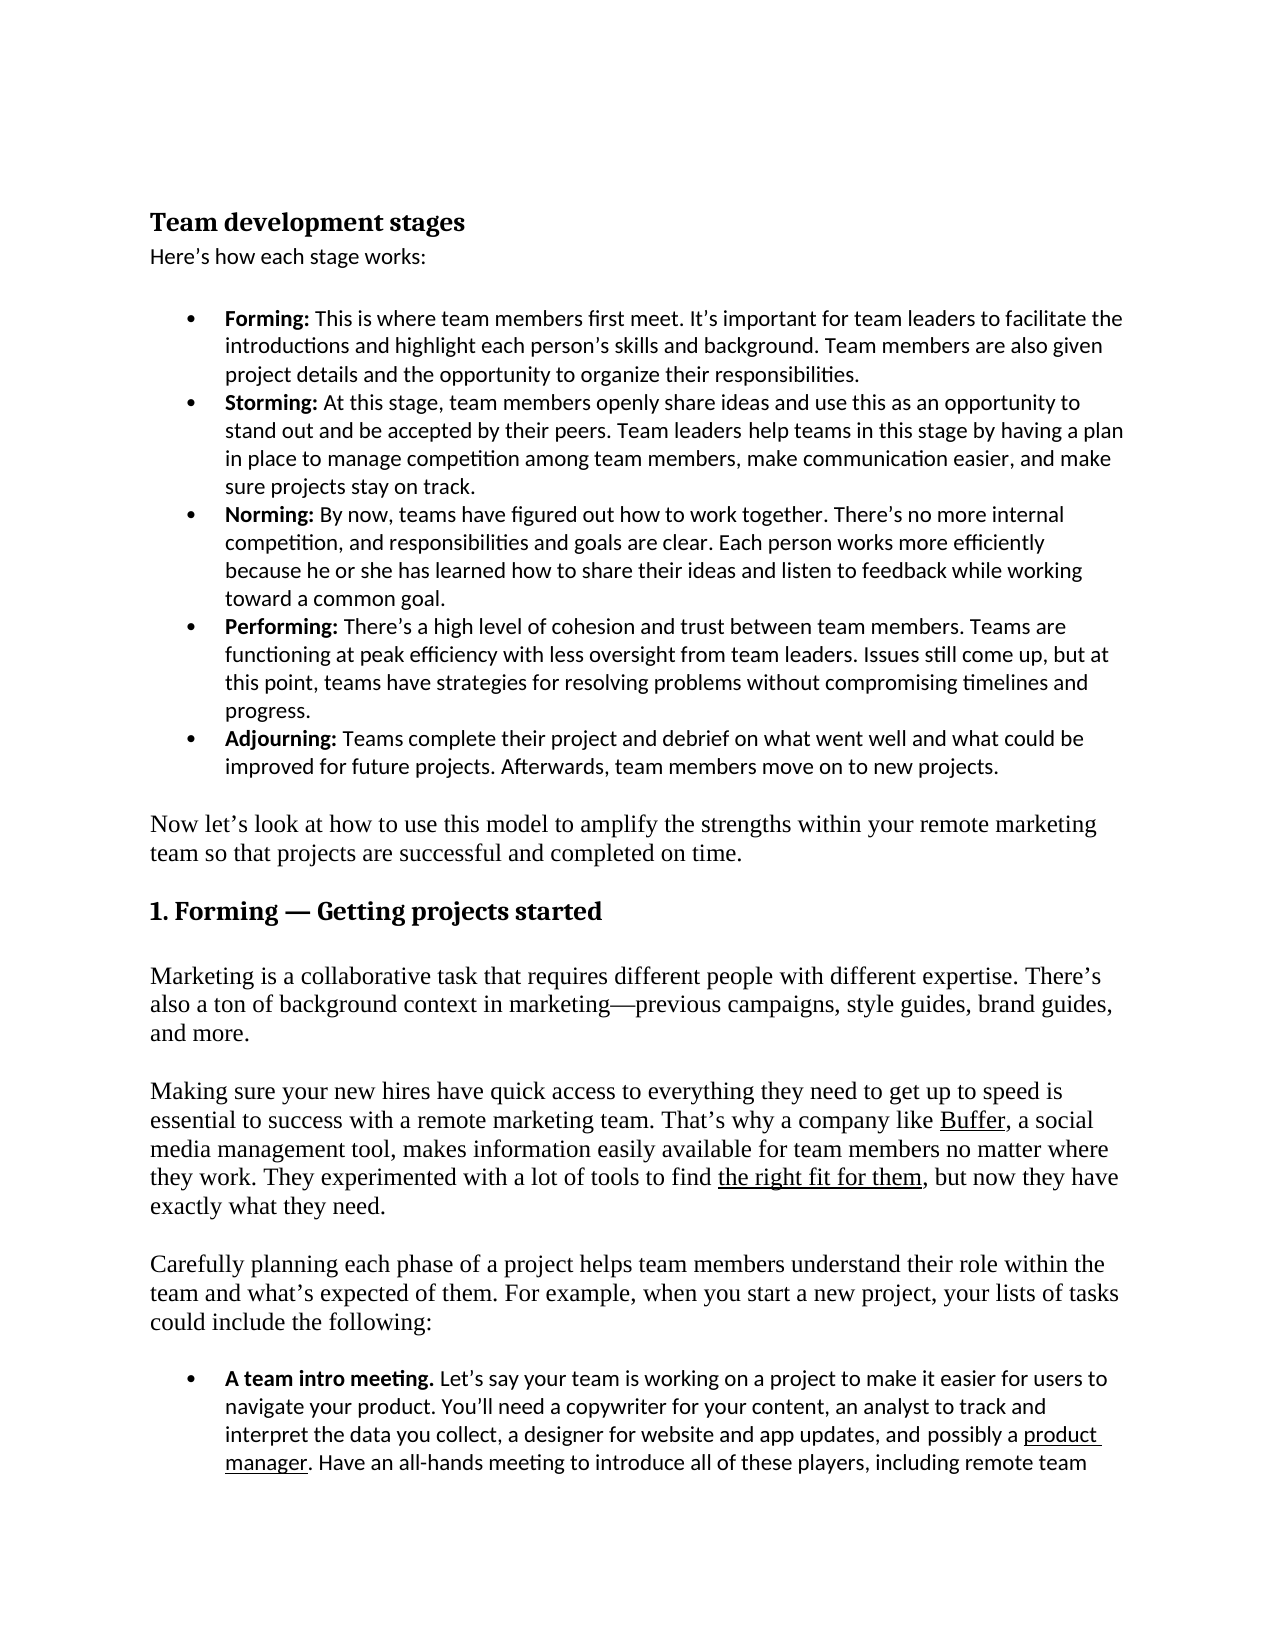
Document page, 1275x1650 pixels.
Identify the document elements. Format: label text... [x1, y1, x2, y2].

subtitle Team development stages [150, 207, 1125, 238]
list Performing: There’s a high level of cohesion and trust between team members. Teams are functioning at peak efficiency with less oversight from team leaders. Issues still come up, but at this point, teams have strategies for resolving problems without compromising timelines and progress. [187, 612, 1125, 724]
text Carefully planning each phase of a project helps team members understand their role within the team and what’s expected of them. For example, when you start a new project, your lists of tasks could include the following: [150, 1249, 1125, 1335]
list Norming: By now, teams have figured out how to work together. There’s no more internal competition, and responsibilities and goals are clear. Each person works more efficiently because he or she has learned how to share their ideas and listen to feedback while working toward a common goal. [187, 500, 1125, 612]
list Forming: This is where team members first meet. It’s important for team leaders to facilitate the introductions and highlight each person’s skills and background. Team members are also given project details and the opportunity to organize their responsibilities. [187, 304, 1125, 388]
list Adjourning: Teams complete their project and debrief on what went well and what could be improved for future projects. Afterwards, team members move on to new projects. [187, 724, 1125, 780]
text Here’s how each stage works: [150, 242, 1125, 270]
text Marketing is a collaborative task that requires different people with different expertise. There’s also a ton of background context in marketing—previous campaigns, style guides, brand guides, and more. [150, 961, 1125, 1047]
list Storming: At this stage, team members openly share ideas and use this as an opportunity to stand out and be accepted by their peers. Team leaders help teams in this stage by having a plan in place to manage competition among team members, make communication easier, and make sure projects stay on track. [187, 388, 1125, 500]
text Now let’s look at how to use this model to amplify the strengths within your remote marketing team so that projects are successful and completed on time. [150, 809, 1125, 867]
text Making sure your new hires have quick access to everything they need to get up to speed is essential to success with a remote marketing team. That’s why a company like Buffer, a social media management tool, makes information easily available for team members no matter where they work. They experimented with a lot of tools to find the right fit for them, but now they have exactly what they need. [150, 1076, 1125, 1220]
subtitle 1. Forming — Getting projects started [150, 896, 1125, 927]
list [187, 1364, 1125, 1477]
